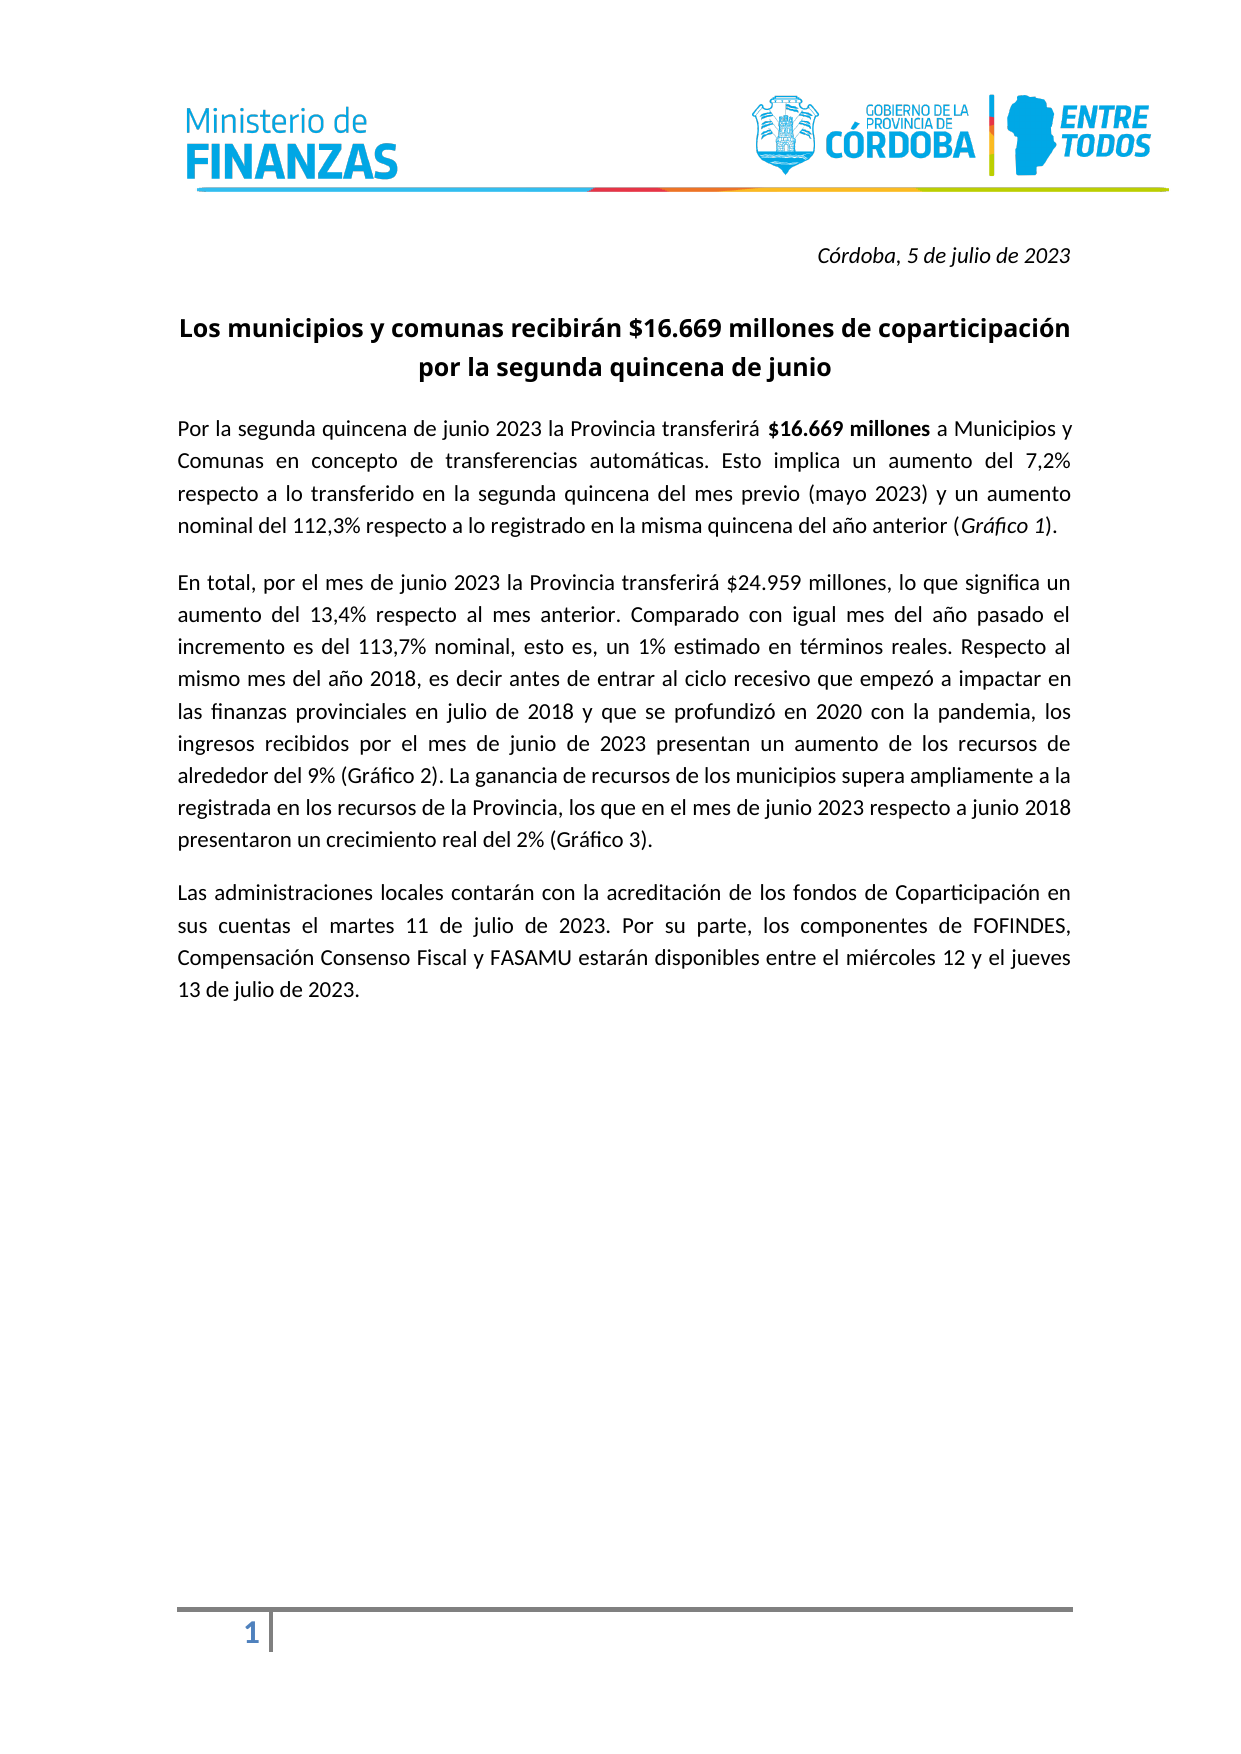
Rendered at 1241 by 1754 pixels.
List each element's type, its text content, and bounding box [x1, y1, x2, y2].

picture [177, 84, 1187, 195]
text Córdoba, 5 de julio de 2023 [177, 241, 1073, 269]
subtitle Los municipios y comunas recibirán $16.669 millones de coparticipación por la segunda quincena de junio [177, 311, 1073, 384]
text Las administraciones locales contarán con la acreditación de los fondos de Coparticipación en sus cuentas el martes 11 de julio de 2023. Por su parte, los componentes de FOFINDES, Compensación Consenso Fiscal y FASAMU estarán disponibles entre el miércoles 12 y el jueves 13 de julio de 2023. [177, 878, 1073, 1003]
text En total, por el mes de junio 2023 la Provincia transferirá $24.959 millones, lo que significa un aumento del 13,4% respecto al mes anterior. Comparado con igual mes del año pasado el incremento es del 113,7% nominal, esto es, un 1% estimado en términos reales. Respecto al mismo mes del año 2018, es decir antes de entrar al ciclo recesivo que empezó a impactar en las finanzas provinciales en julio de 2018 y que se profundizó en 2020 con la pandemia, los ingresos recibidos por el mes de junio de 2023 presentan un aumento de los recursos de alrededor del 9% (Gráfico 2). La ganancia de recursos de los municipios supera ampliamente a la registrada en los recursos de la Provincia, los que en el mes de junio 2023 respecto a junio 2018 presentaron un crecimiento real del 2% (Gráfico 3). [177, 568, 1073, 853]
text Por la segunda quincena de junio 2023 la Provincia transferirá $16.669 millones a Municipios y Comunas en concepto de transferencias automáticas. Esto implica un aumento del 7,2% respecto a lo transferido en la segunda quincena del mes previo (mayo 2023) y un aumento nominal del 112,3% respecto a lo registrado en la misma quincena del año anterior (Gráfico 1). [177, 414, 1073, 539]
